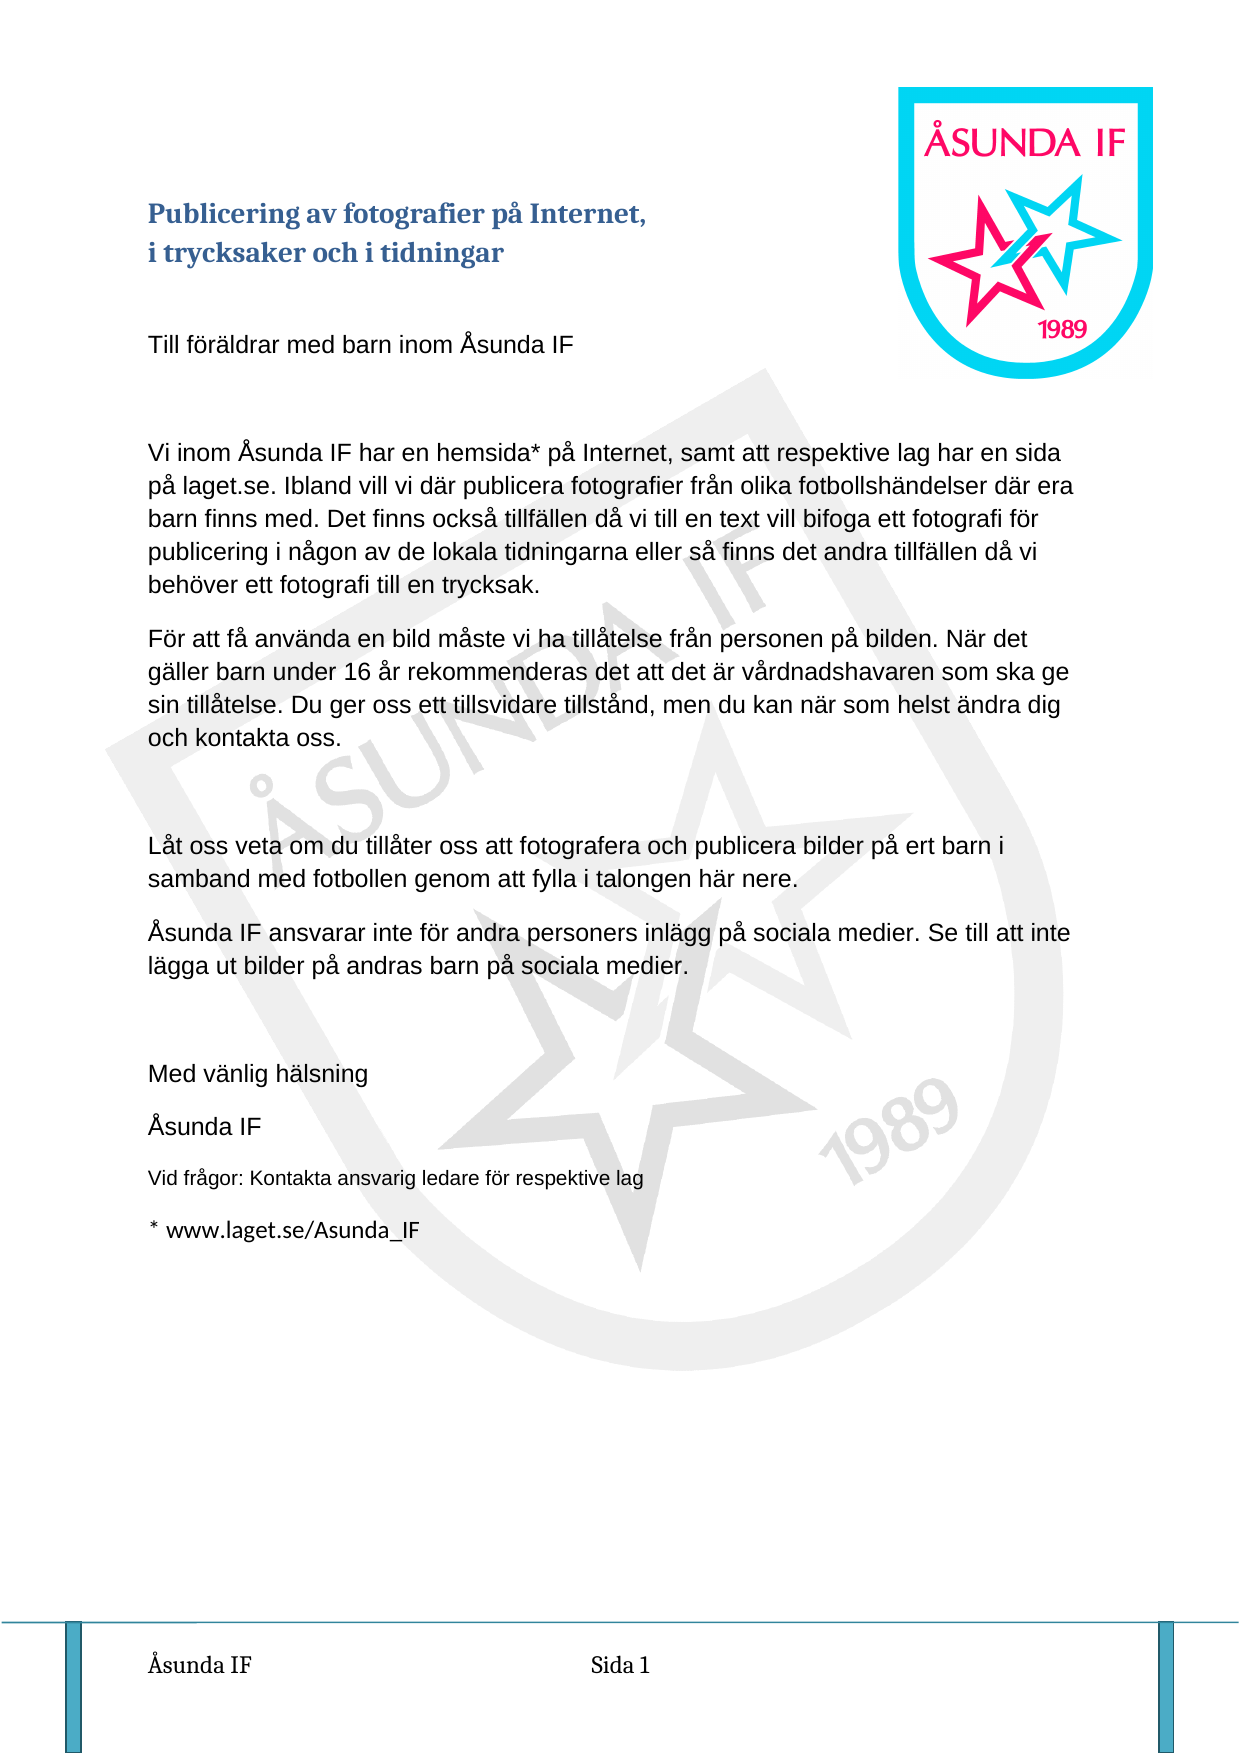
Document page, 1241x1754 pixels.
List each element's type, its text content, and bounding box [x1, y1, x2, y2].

text Vi inom Åsunda IF har en hemsida* på Internet, samt att respektive lag har en sida på laget.se. Ibland vill vi där publicera fotografier från olika fotbollshändelser där era barn finns med. Det finns också tillfällen då vi till en text vill bifoga ett fotografi för publicering i någon av de lokala tidningarna eller så finns det andra tillfällen då vi behöver ett fotografi till en trycksak. [148, 438, 1093, 599]
text Åsunda IF ansvarar inte för andra personers inlägg på sociala medier. Se till att inte lägga ut bilder på andras barn på sociala medier. [148, 918, 1093, 979]
picture [898, 87, 1153, 379]
text * www.laget.se/Asunda_IF [148, 1214, 1093, 1245]
text Åsunda IF [148, 1112, 1093, 1141]
text Vid frågor: Kontakta ansvarig ledare för respektive lag [148, 1166, 1093, 1190]
subtitle Publicering av fotografier på Internet, i trycksaker och i tidningar [148, 198, 1093, 270]
text Till föräldrar med barn inom Åsunda IF [148, 331, 1093, 359]
text För att få använda en bild måste vi ha tillåtelse från personen på bilden. När det gäller barn under 16 år rekommenderas det att det är vårdnadshavaren som ska ge sin tillåtelse. Du ger oss ett tillsvidare tillstånd, men du kan när som helst ändra dig och kontakta oss. [148, 624, 1093, 752]
text Med vänlig hälsning [148, 1058, 1093, 1087]
text Låt oss veta om du tillåter oss att fotografera och publicera bilder på ert barn i samband med fotbollen genom att fylla i talongen här nere. [148, 831, 1093, 893]
